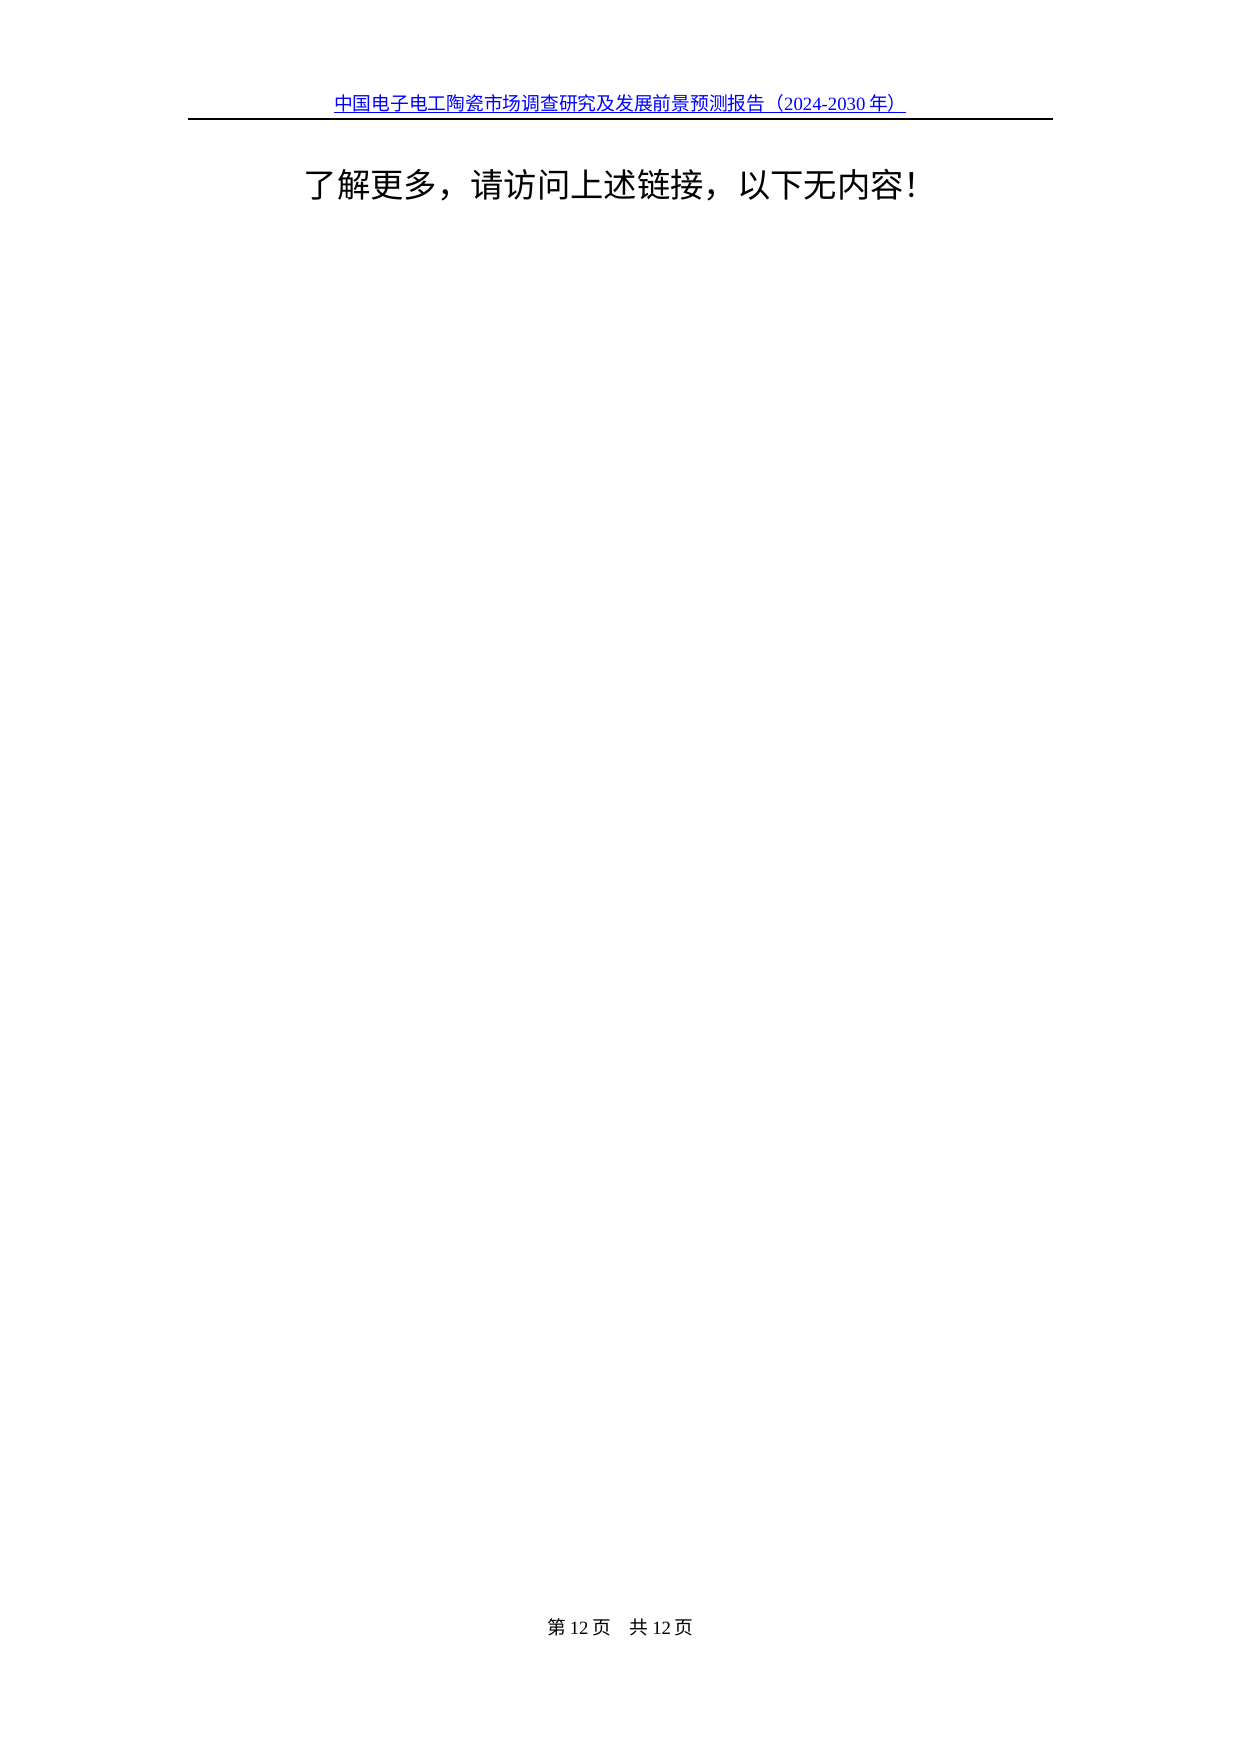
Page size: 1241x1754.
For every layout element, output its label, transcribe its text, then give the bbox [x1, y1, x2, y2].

title 了解更多，请访问上述链接，以下无内容！ [187, 150, 1053, 215]
